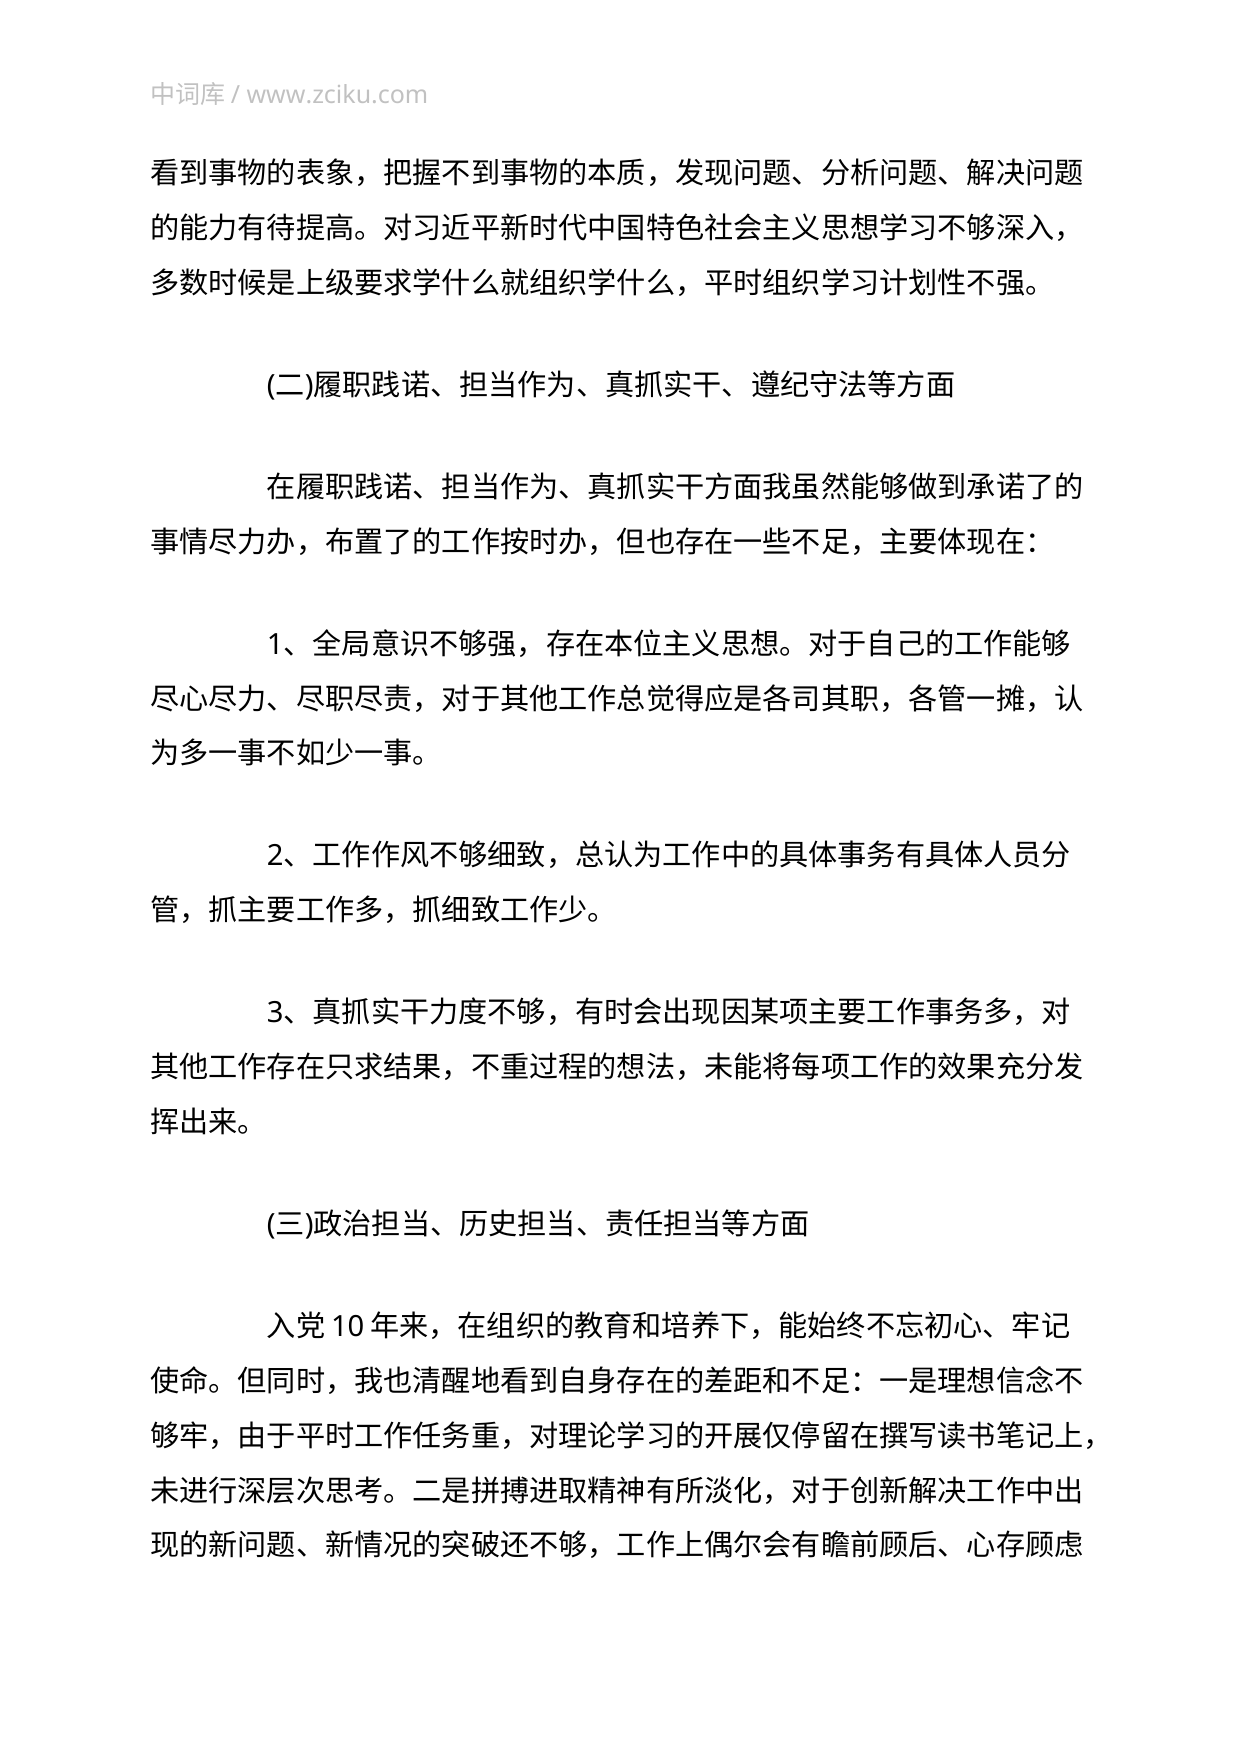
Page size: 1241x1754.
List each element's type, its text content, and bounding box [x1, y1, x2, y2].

text (二)履职践诺、担当作为、真抓实干、遵纪守法等方面 [150, 362, 1090, 404]
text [150, 150, 1090, 302]
text 1、全局意识不够强，存在本位主义思想。对于自己的工作能够尽心尽力、尽职尽责，对于其他工作总觉得应是各司其职，各管一摊，认为多一事不如少一事。 [150, 620, 1090, 772]
text 在履职践诺、担当作为、真抓实干方面我虽然能够做到承诺了的事情尽力办，布置了的工作按时办，但也存在一些不足，主要体现在： [150, 463, 1090, 561]
text (三)政治担当、历史担当、责任担当等方面 [150, 1200, 1090, 1243]
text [150, 1302, 1090, 1564]
text 2、工作作风不够细致，总认为工作中的具体事务有具体人员分管，抓主要工作多，抓细致工作少。 [150, 832, 1090, 929]
text 3、真抓实干力度不够，有时会出现因某项主要工作事务多，对其他工作存在只求结果，不重过程的想法，未能将每项工作的效果充分发挥出来。 [150, 989, 1090, 1141]
